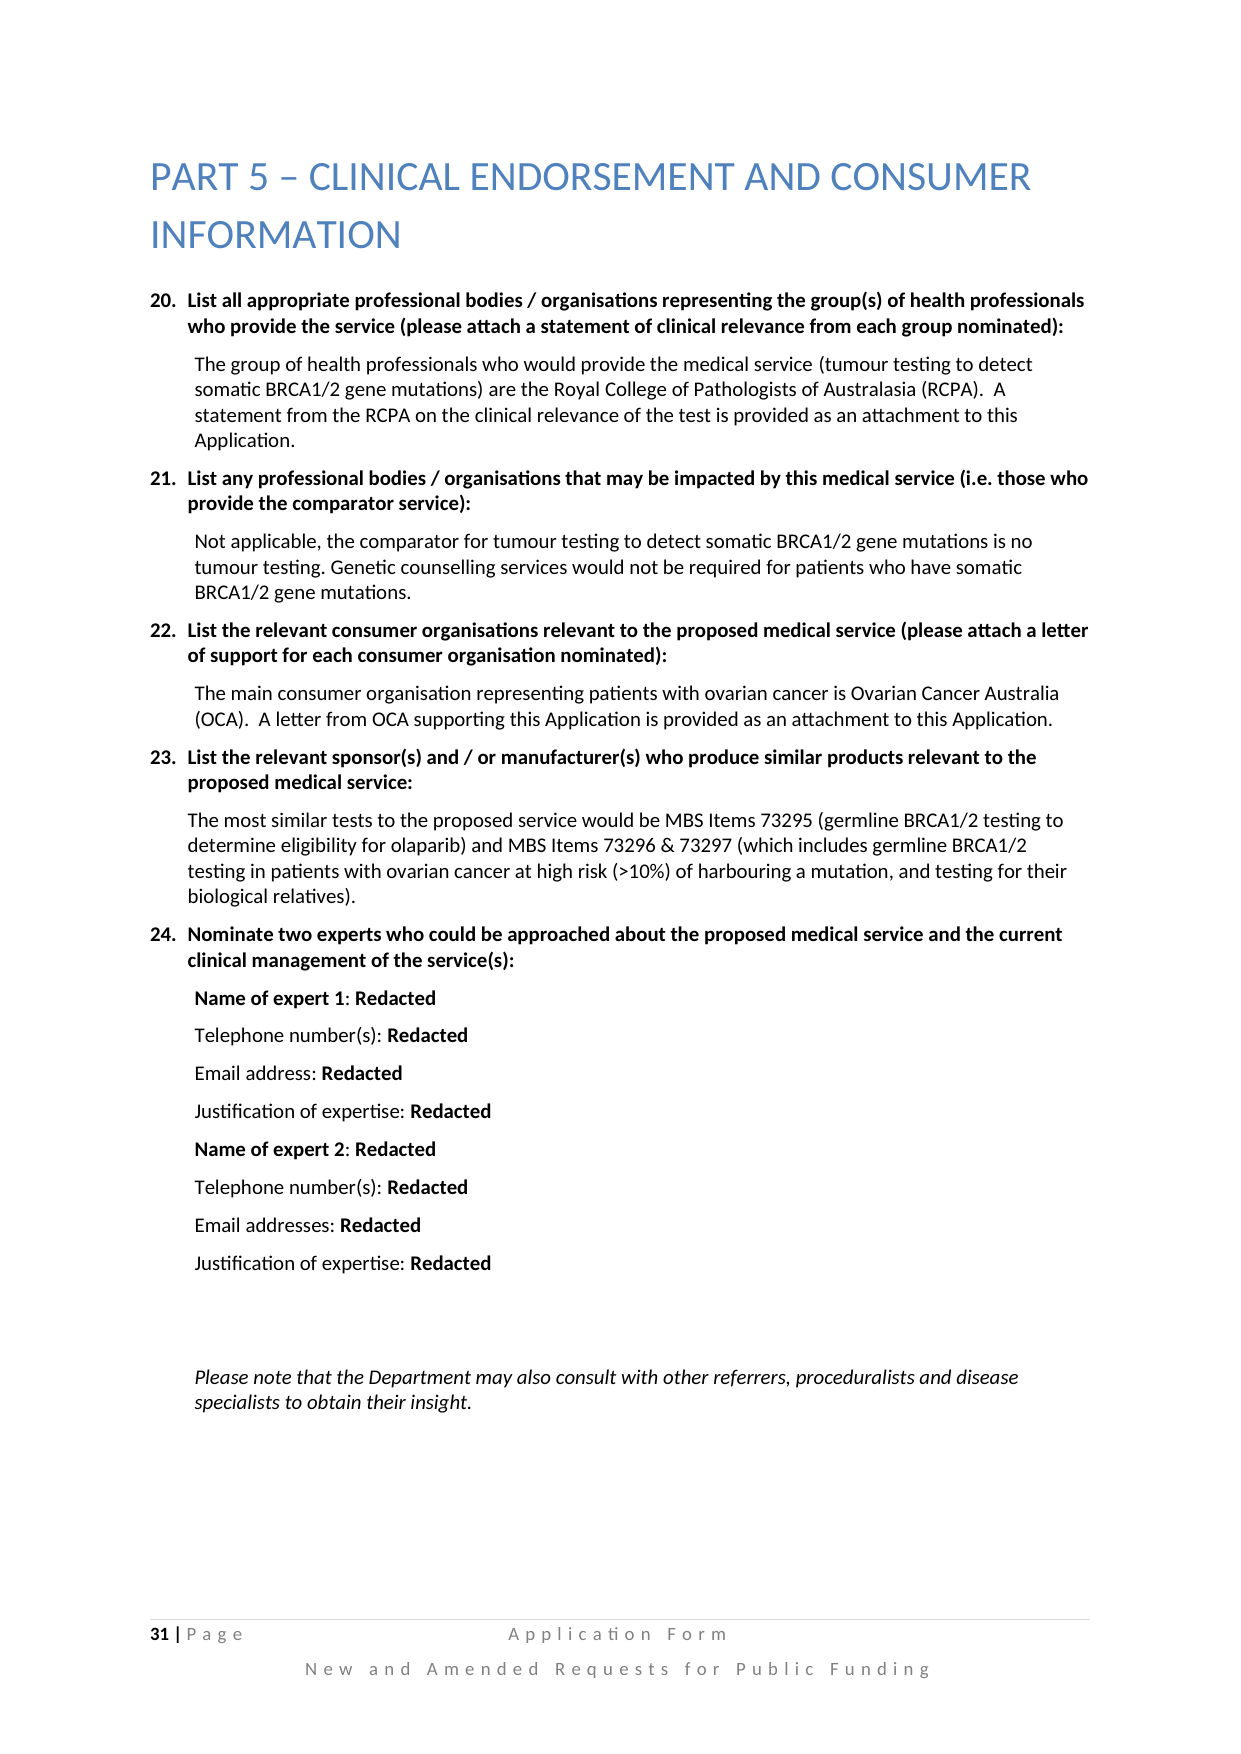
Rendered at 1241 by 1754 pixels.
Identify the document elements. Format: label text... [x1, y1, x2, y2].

text The group of health professionals who would provide the medical service (tumour testing to detect somatic BRCA1/2 gene mutations) are the Royal College of Pathologists of Australasia (RCPA). A statement from the RCPA on the clinical relevance of the test is provided as an attachment to this Application. [194, 351, 1090, 453]
subtitle List all appropriate professional bodies / organisations representing the group(s) of health professionals who provide the service (please attach a statement of clinical relevance from each group nominated): [150, 288, 1090, 338]
text The main consumer organisation representing patients with ovarian cancer is Ovarian Cancer Australia (OCA). A letter from OCA supporting this Application is provided as an attachment to this Application. [194, 681, 1090, 731]
text The most similar tests to the proposed service would be MBS Items 73295 (germline BRCA1/2 testing to determine eligibility for olaparib) and MBS Items 73296 & 73297 (which includes germline BRCA1/2 testing in patients with ovarian cancer at high risk (>10%) of harbouring a mutation, and testing for their biological relatives). [187, 807, 1090, 909]
subtitle List the relevant consumer organisations relevant to the proposed medical service (please attach a letter of support for each consumer organisation nominated): [150, 617, 1090, 668]
text Email address: Redacted [194, 1061, 1090, 1086]
text Name of expert 2: Redacted [194, 1136, 1090, 1162]
text Name of expert 1: Redacted [194, 985, 1090, 1010]
subtitle PART 5 – CLINICAL ENDORSEMENT AND CONSUMER INFORMATION [150, 150, 1090, 259]
subtitle Nominate two experts who could be approached about the proposed medical service and the current clinical management of the service(s): [150, 921, 1090, 972]
text Justification of expertise: Redacted [194, 1098, 1090, 1124]
subtitle List the relevant sponsor(s) and / or manufacturer(s) who produce similar products relevant to the proposed medical service: [150, 744, 1090, 795]
text Justification of expertise: Redacted [194, 1250, 1090, 1276]
text Telephone number(s): Redacted [150, 1174, 1090, 1200]
text Email addresses: Redacted [150, 1212, 1090, 1238]
text Not applicable, the comparator for tumour testing to detect somatic BRCA1/2 gene mutations is no tumour testing. Genetic counselling services would not be required for patients who have somatic BRCA1/2 gene mutations. [194, 528, 1090, 605]
text Please note that the Department may also consult with other referrers, proceduralists and disease specialists to obtain their insight. [194, 1364, 1090, 1415]
text Telephone number(s): Redacted [194, 1023, 1090, 1048]
subtitle List any professional bodies / organisations that may be impacted by this medical service (i.e. those who provide the comparator service): [150, 465, 1090, 516]
